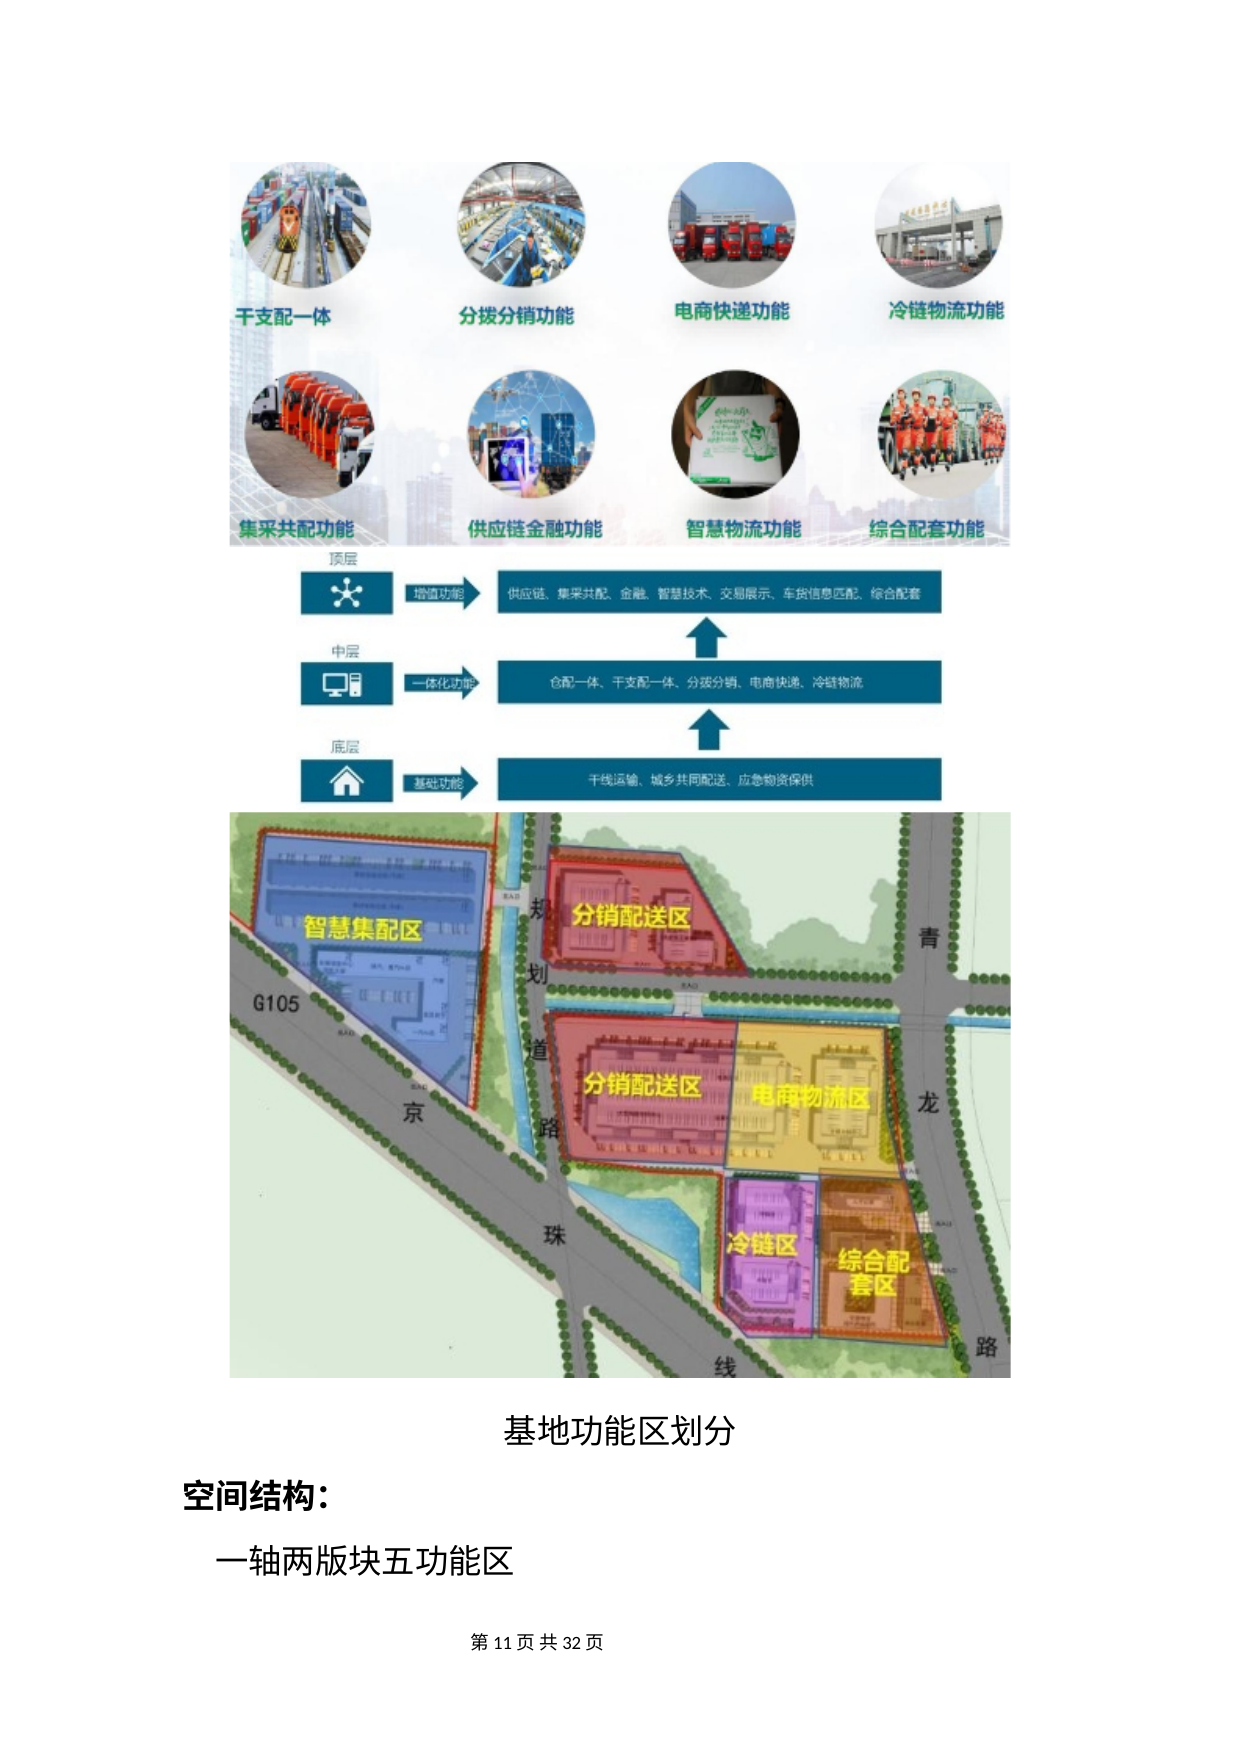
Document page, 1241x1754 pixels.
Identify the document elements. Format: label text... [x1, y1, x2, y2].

picture [229, 162, 1011, 547]
text 空间结构： [148, 1462, 1093, 1527]
picture [229, 812, 1011, 1378]
text 一轴两版块五功能区 [148, 1527, 1093, 1592]
picture [296, 552, 945, 810]
text 基地功能区划分 [148, 1397, 1093, 1462]
